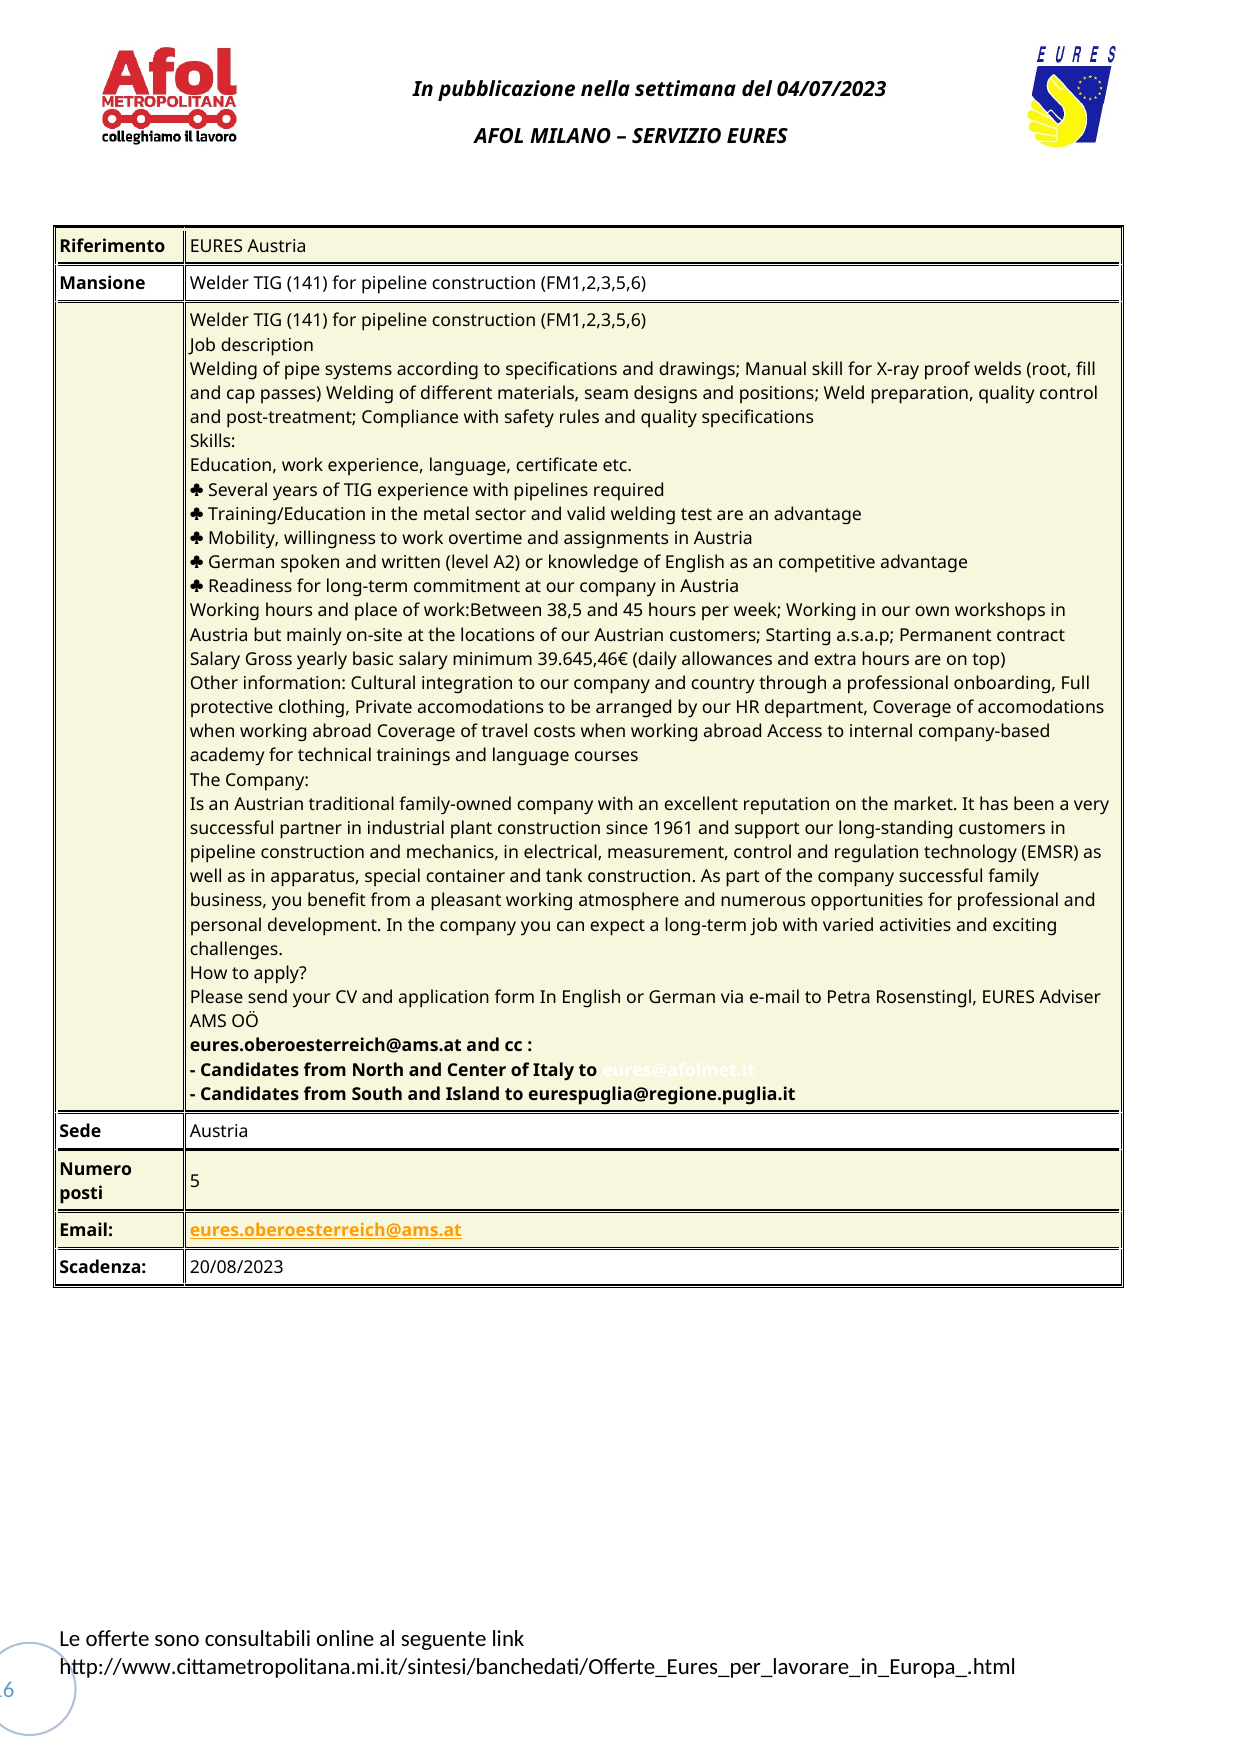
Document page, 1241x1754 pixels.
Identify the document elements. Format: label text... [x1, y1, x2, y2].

table_cell eures.oberoesterreich@ams.at [186, 1209, 1121, 1247]
picture [88, 42, 249, 149]
table_header Riferimento [56, 228, 184, 262]
table_cell Sede [56, 1110, 183, 1148]
table_cell Scadenza: [54, 1247, 184, 1284]
table_cell Austria [186, 1110, 1121, 1148]
picture [1016, 38, 1125, 154]
table_cell Welder TIG (141) for pipeline construction (FM1,2,3,5,6) [186, 262, 1121, 300]
table_cell Email: [56, 1209, 183, 1247]
table_cell 5 [186, 1148, 1122, 1209]
table_cell [54, 300, 184, 1110]
table_header EURES Austria [185, 228, 1121, 262]
table_cell Welder TIG (141) for pipeline construction (FM1,2,3,5,6) Job description Welding of pipe systems according to specifications and drawings; Manual skill for X-ray proof welds (root, fill and cap passes) Welding of different materials, seam designs and positions; Weld preparation, quality control and post-treatment; Compliance with safety rules and quality specifications Skills: Education, work experience, language, certificate etc. Several years of TIG experience with pipelines required Training/Education in the metal sector and valid welding test are an advantage Mobility, willingness to work overtime and assignments in Austria German spoken and written (level A2) or knowledge of English as an competitive advantage Readiness for long-term commitment at our company in Austria Working hours and place of work:Between 38,5 and 45 hours per week; Working in our own workshops in Austria but mainly on-site at the locations of our Austrian customers; Starting a.s.a.p; Permanent contract Salary Gross yearly basic salary minimum 39.645,46€ (daily allowances and extra hours are on top) Other information: Cultural integration to our company and country through a professional onboarding, Full protective clothing, Private accomodations to be arranged by our HR department, Coverage of accomodations when working abroad Coverage of travel costs when working abroad Access to internal company-based academy for technical trainings and language courses The Company: Is an Austrian traditional family-owned company with an excellent reputation on the market. It has been a very successful partner in industrial plant construction since 1961 and support our long-standing customers in pipeline construction and mechanics, in electrical, measurement, control and regulation technology (EMSR) as well as in apparatus, special container and tank construction. As part of the company successful family business, you benefit from a pleasant working atmosphere and numerous opportunities for professional and personal development. In the company you can expect a long-term job with varied activities and exciting challenges. How to apply? Please send your CV and application form In English or German via e-mail to Petra Rosenstingl, EURES Adviser AMS OÖ eures.oberoesterreich@ams.at and cc : - Candidates from North and Center of Italy to eures@afolmet.it - Candidates from South and Island to eurespuglia@regione.puglia.it [185, 300, 1122, 1110]
table_cell Mansione [56, 262, 183, 300]
table_cell Numero posti [54, 1148, 183, 1209]
table_cell 20/08/2023 [185, 1247, 1122, 1284]
